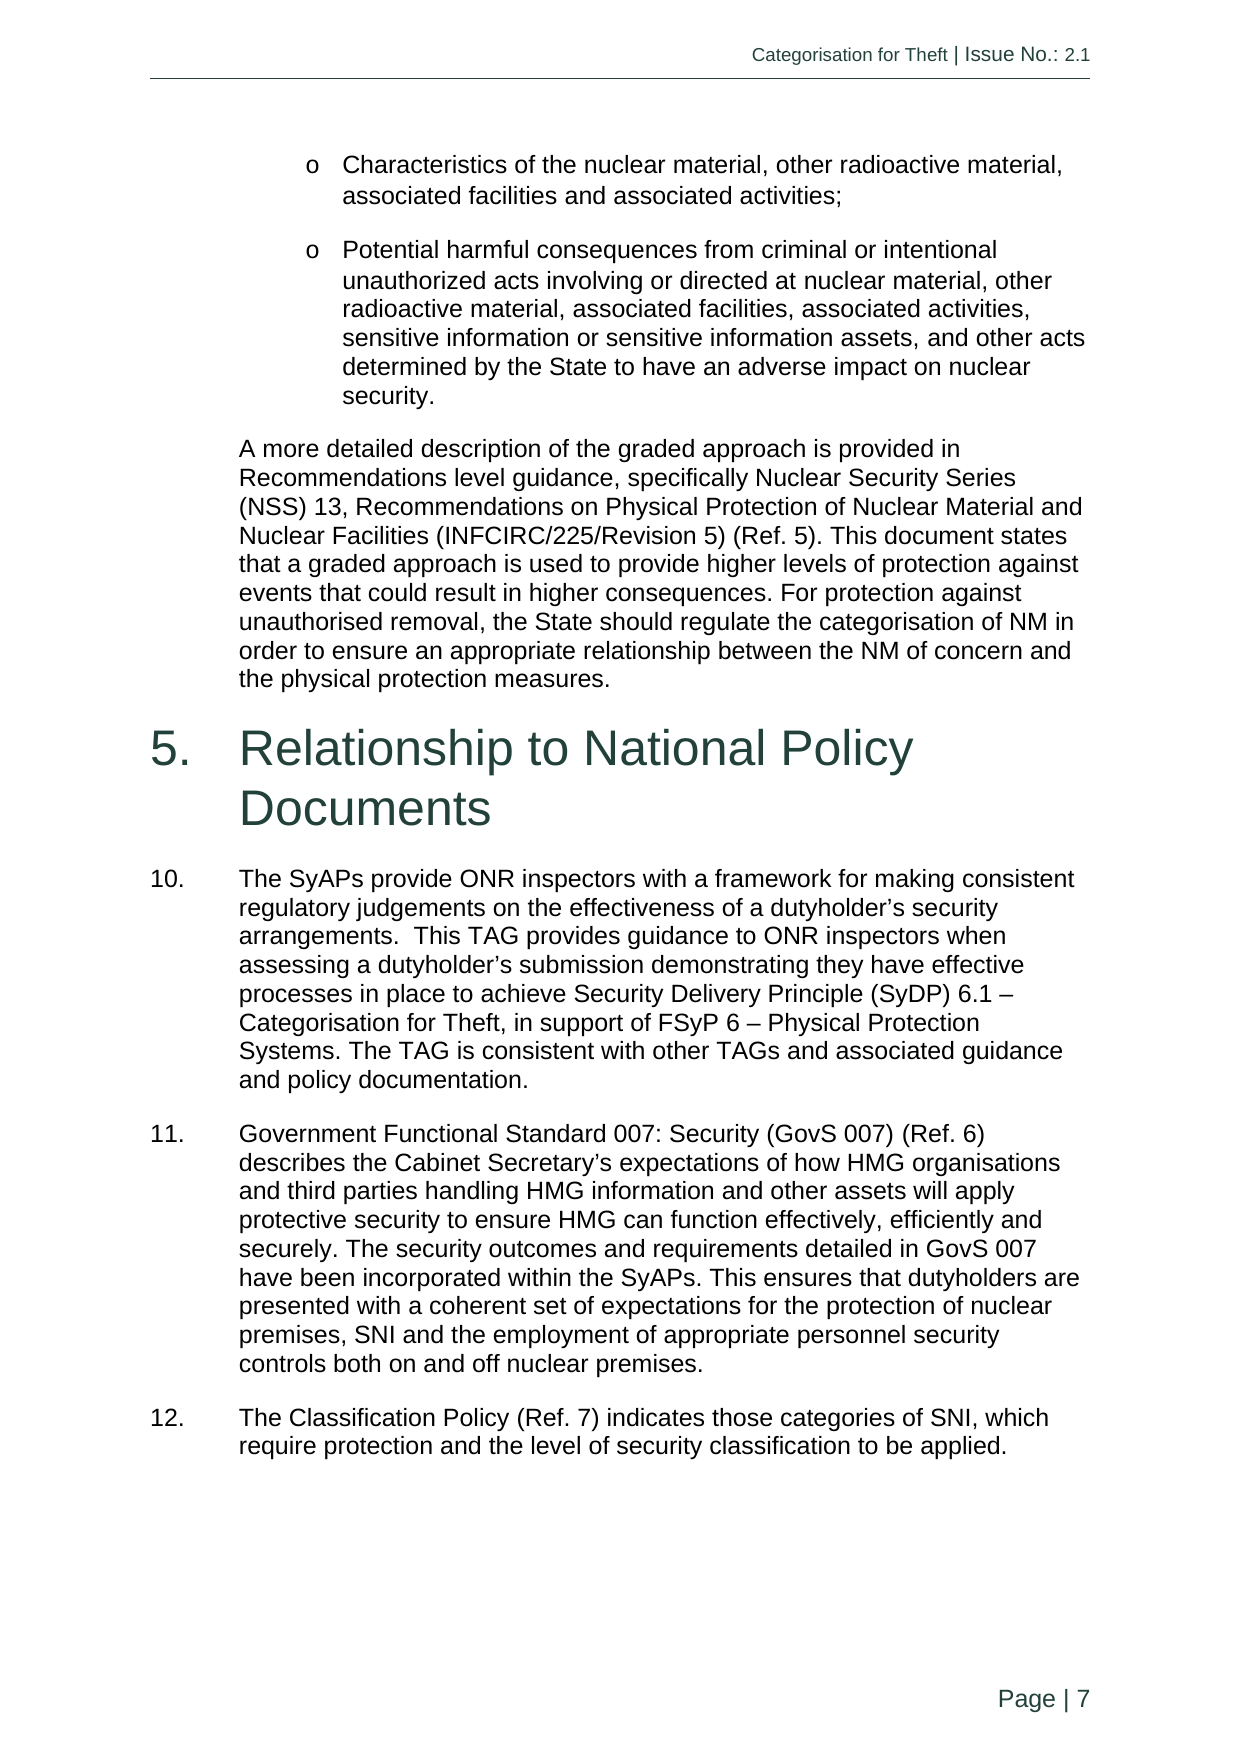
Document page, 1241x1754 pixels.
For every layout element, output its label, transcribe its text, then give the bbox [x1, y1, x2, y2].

text Government Functional Standard 007: Security (GovS 007) (Ref. 6) describes the Cabinet Secretary’s expectations of how HMG organisations and third parties handling HMG information and other assets will apply protective security to ensure HMG can function effectively, efficiently and securely. The security outcomes and requirements detailed in GovS 007 have been incorporated within the SyAPs. This ensures that dutyholders are presented with a coherent set of expectations for the protection of nuclear premises, SNI and the employment of appropriate personnel security controls both on and off nuclear premises. [150, 1119, 1090, 1377]
text The SyAPs provide ONR inspectors with a framework for making consistent regulatory judgements on the effectiveness of a dutyholder’s security arrangements. This TAG provides guidance to ONR inspectors when assessing a dutyholder’s submission demonstrating they have effective processes in place to achieve Security Delivery Principle (SyDP) 6.1 – Categorisation for Theft, in support of FSyP 6 – Physical Protection Systems. The TAG is consistent with other TAGs and associated guidance and policy documentation. [150, 864, 1090, 1094]
list Characteristics of the nuclear material, other radioactive material, associated facilities and associated activities; [305, 150, 1090, 210]
subtitle Relationship to National Policy Documents [150, 718, 1090, 836]
list Potential harmful consequences from criminal or intentional unauthorized acts involving or directed at nuclear material, other radioactive material, associated facilities, associated activities, sensitive information or sensitive information assets, and other acts determined by the State to have an adverse impact on nuclear security. [305, 235, 1090, 409]
text The Classification Policy (Ref. 7) indicates those categories of SNI, which require protection and the level of security classification to be applied. [150, 1402, 1090, 1460]
list A more detailed description of the graded approach is provided in Recommendations level guidance, specifically Nuclear Security Series (NSS) 13, Recommendations on Physical Protection of Nuclear Material and Nuclear Facilities (INFCIRC/225/Revision 5) (Ref. 5). This document states that a graded approach is used to provide higher levels of protection against events that could result in higher consequences. For protection against unauthorised removal, the State should regulate the categorisation of NM in order to ensure an appropriate relationship between the NM of concern and the physical protection measures. [239, 434, 1090, 693]
